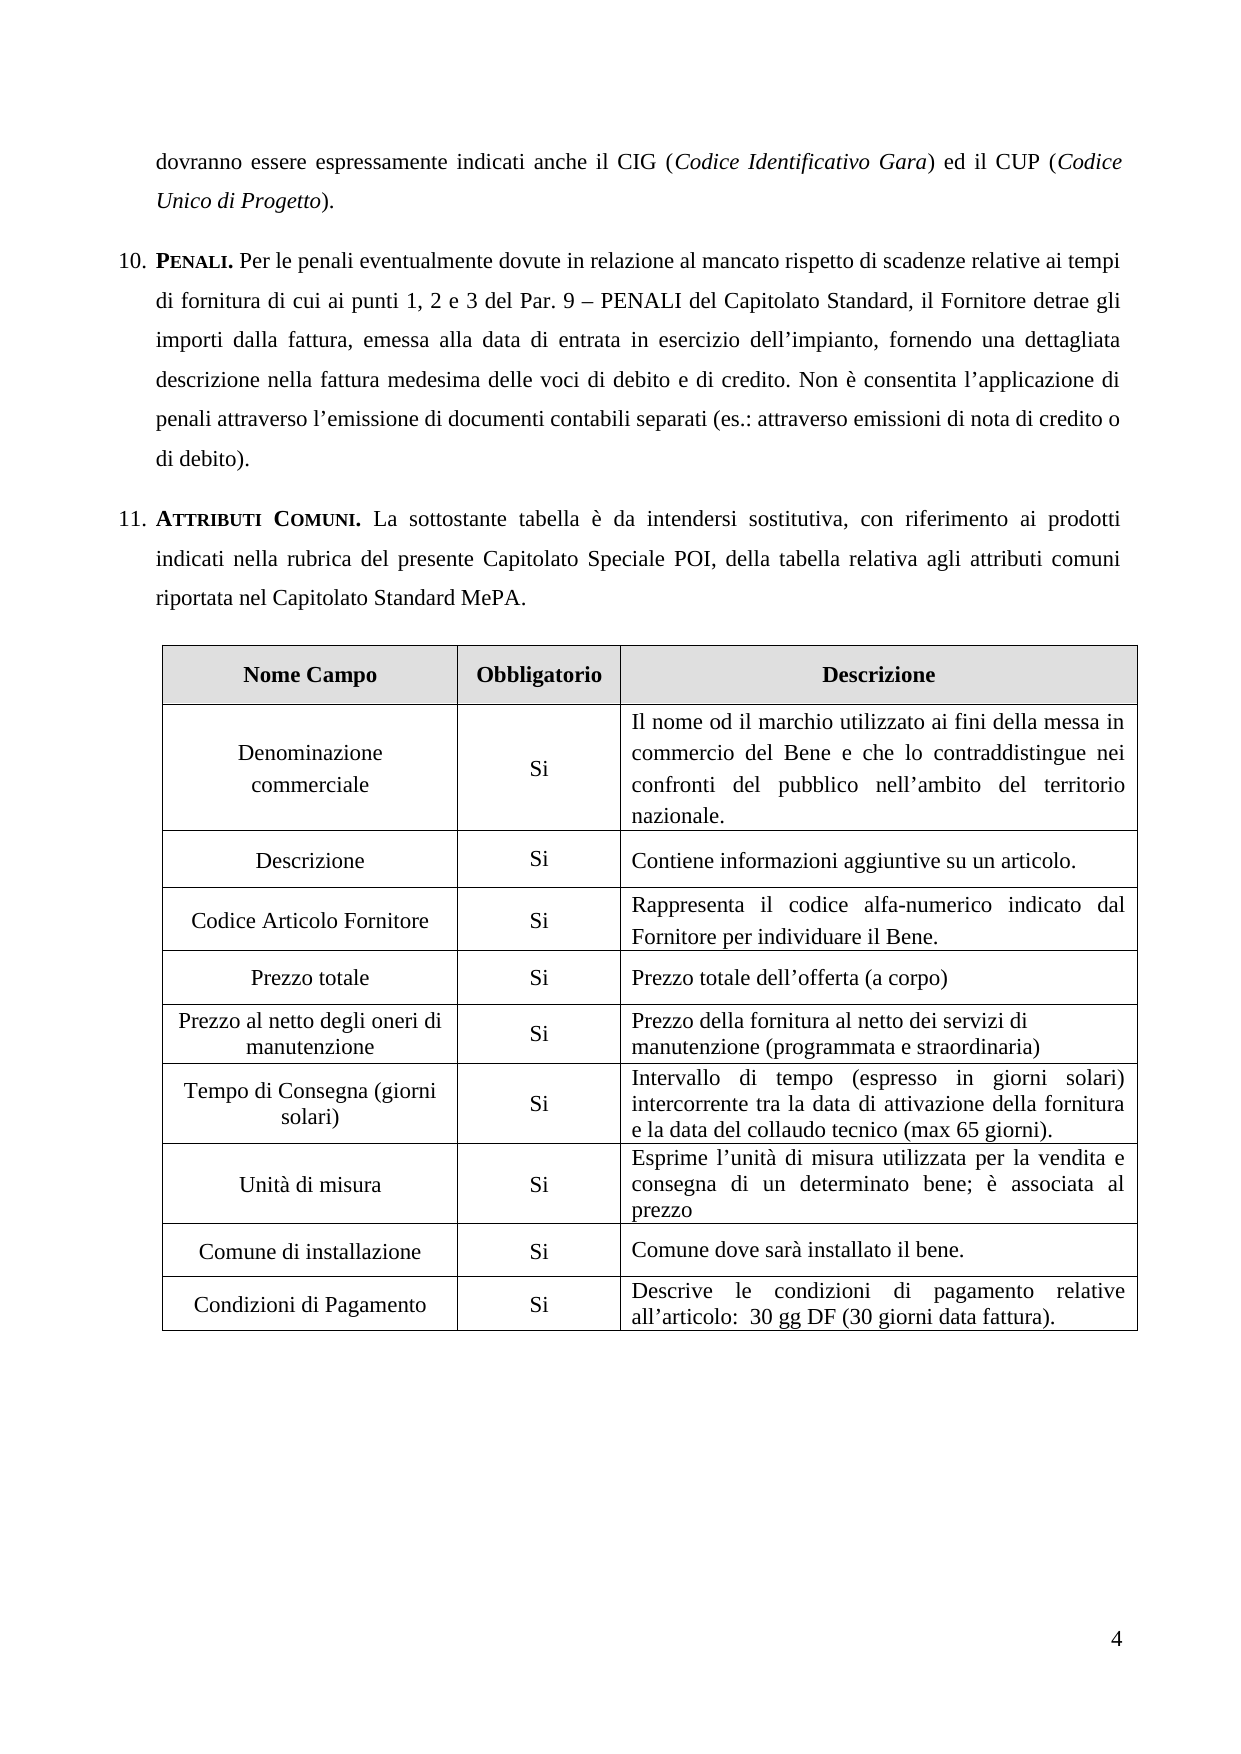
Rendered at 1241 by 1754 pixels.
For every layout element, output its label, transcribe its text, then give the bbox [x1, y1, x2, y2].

table_cell Si [458, 831, 620, 887]
table_header Descrizione [621, 646, 1137, 703]
table_cell Si [458, 1277, 620, 1329]
table_cell Prezzo totale dell’offerta (a corpo) [621, 951, 1137, 1003]
table_cell Prezzo totale [163, 951, 457, 1003]
table_cell Si [458, 705, 620, 829]
table_cell Rappresenta il codice alfa-numerico indicato dal Fornitore per individuare il Bene. [621, 888, 1137, 950]
table_cell Contiene informazioni aggiuntive su un articolo. [621, 831, 1137, 887]
table_header Nome Campo [163, 646, 457, 703]
table_cell Si [458, 1224, 620, 1276]
table_cell Esprime l’unità di misura utilizzata per la vendita e consegna di un determinato bene; è associata al prezzo [621, 1144, 1137, 1223]
table_cell Descrive le condizioni di pagamento relative all’articolo: 30 gg DF (30 giorni data fattura). [621, 1277, 1137, 1329]
list Attributi Comuni. La sottostante tabella è da intendersi sostitutiva, con riferimento ai prodotti indicati nella rubrica del presente Capitolato Speciale POI, della tabella relativa agli attributi comuni riportata nel Capitolato Standard MePA. [118, 505, 1122, 611]
table_cell Comune dove sarà installato il bene. [621, 1224, 1137, 1276]
table_cell Comune di installazione [163, 1224, 457, 1276]
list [118, 148, 1122, 213]
table_cell Intervallo di tempo (espresso in giorni solari) intercorrente tra la data di attivazione della fornitura e la data del collaudo tecnico (max 65 giorni). [621, 1064, 1137, 1143]
table_cell Codice Articolo Fornitore [163, 888, 457, 950]
table_cell Unità di misura [163, 1144, 457, 1223]
list Penali. Per le penali eventualmente dovute in relazione al mancato rispetto di scadenze relative ai tempi di fornitura di cui ai punti 1, 2 e 3 del Par. 9 – PENALI del Capitolato Standard, il Fornitore detrae gli importi dalla fattura, emessa alla data di entrata in esercizio dell’impianto, fornendo una dettagliata descrizione nella fattura medesima delle voci di debito e di credito. Non è consentita l’applicazione di penali attraverso l’emissione di documenti contabili separati (es.: attraverso emissioni di nota di credito o di debito). [118, 247, 1122, 471]
table_cell Si [458, 888, 620, 950]
table_cell Si [458, 1144, 620, 1223]
table_cell Si [458, 951, 620, 1003]
table_cell Condizioni di Pagamento [163, 1277, 457, 1329]
table_cell Tempo di Consegna (giorni solari) [163, 1064, 457, 1143]
table_cell Il nome od il marchio utilizzato ai fini della messa in commercio del Bene e che lo contraddistingue nei confronti del pubblico nell’ambito del territorio nazionale. [621, 705, 1137, 829]
table_cell Denominazione commerciale [163, 705, 457, 829]
table_cell Si [458, 1005, 620, 1062]
table_cell Prezzo della fornitura al netto dei servizi di manutenzione (programmata e straordinaria) [621, 1005, 1137, 1062]
table_cell Descrizione [163, 831, 457, 887]
table_cell Prezzo al netto degli oneri di manutenzione [163, 1005, 457, 1062]
table_cell Si [458, 1064, 620, 1143]
table_header Obbligatorio [458, 646, 620, 703]
